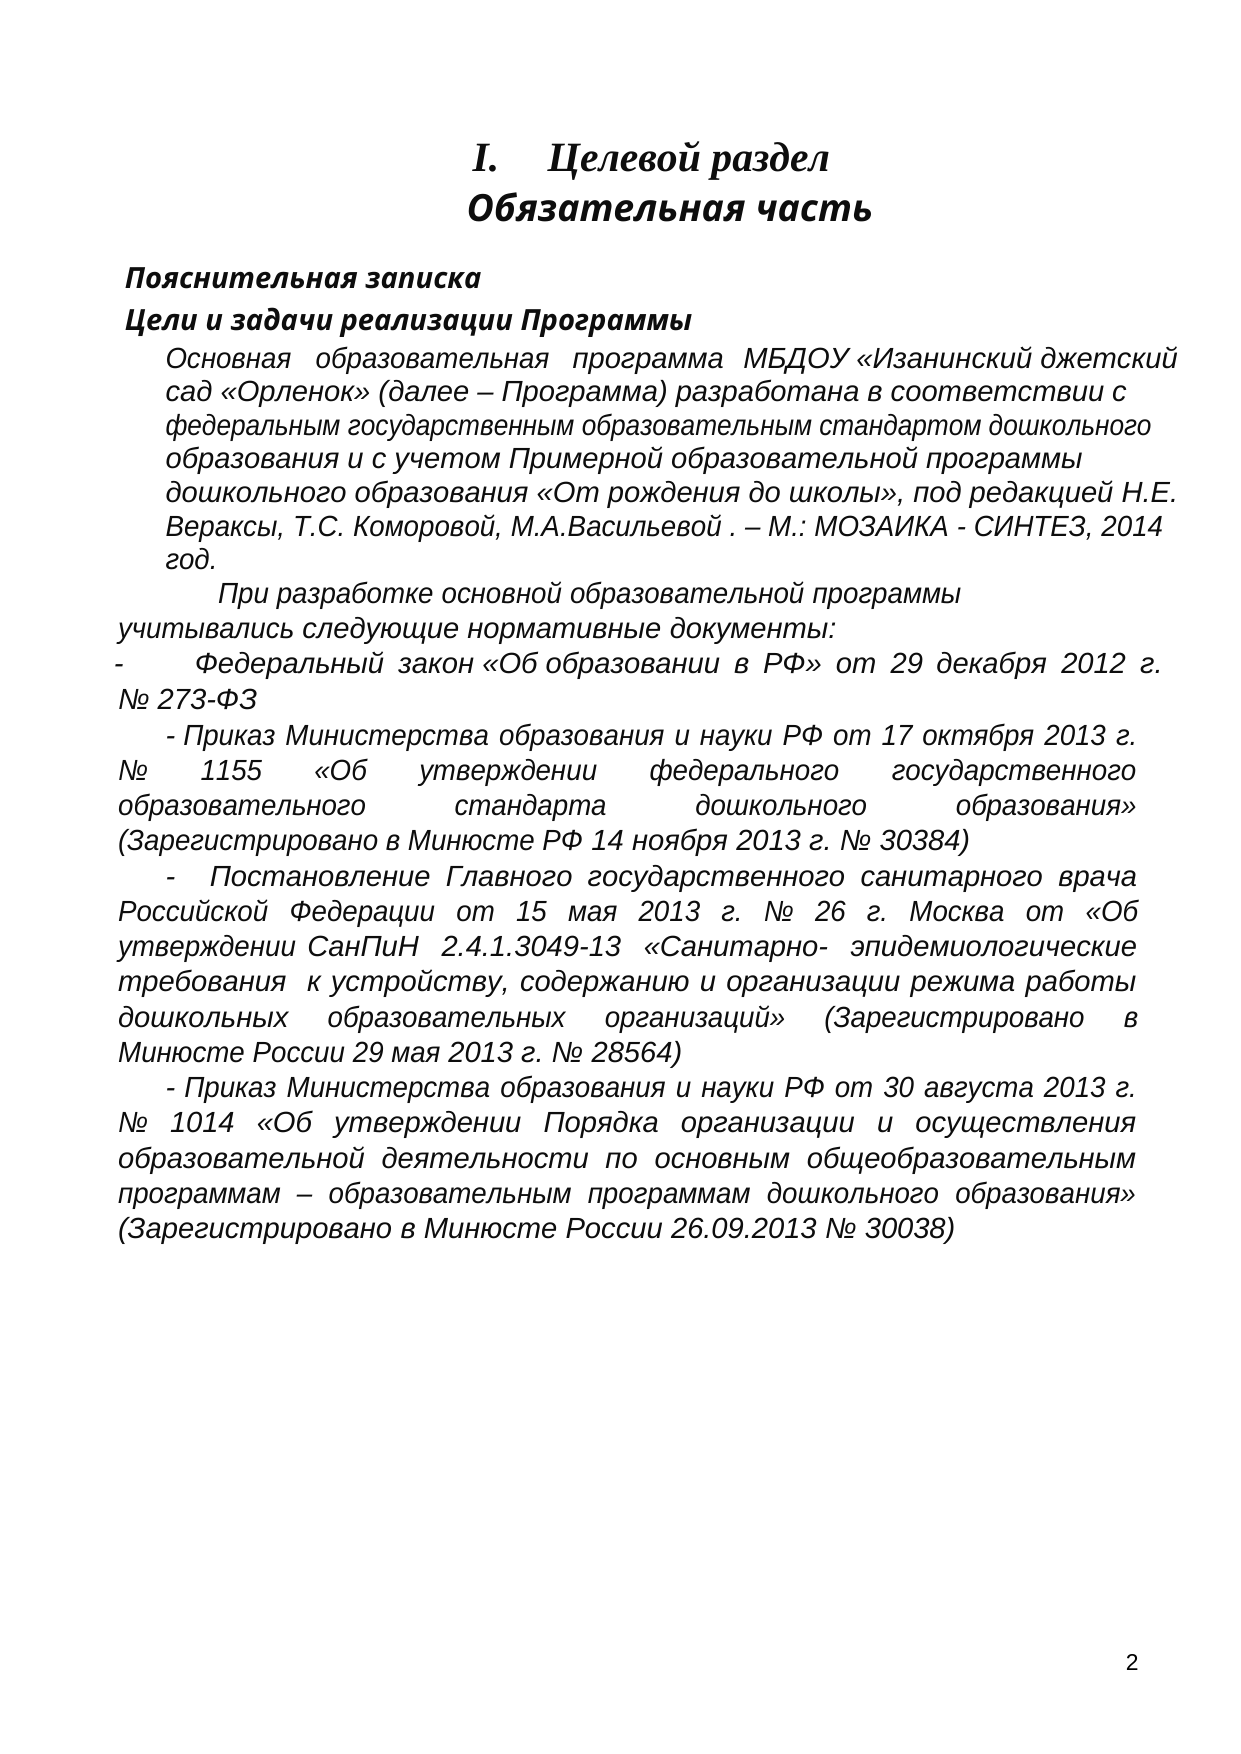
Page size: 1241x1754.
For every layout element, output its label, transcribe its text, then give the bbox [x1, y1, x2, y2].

text № 273-ФЗ [118, 682, 1205, 716]
text Обязательная часть [466, 181, 1205, 232]
list Целевой раздел [472, 132, 1205, 180]
list Приказ Министерства образования и науки РФ от 30 августа 2013 г. № 1014 «Об утверждении Порядка организации и осуществления образовательной деятельности по основным общеобразовательным программам – образовательным программам дошкольного образования» (Зарегистрировано в Минюсте России 26.09.2013 № 30038) [118, 1070, 1137, 1245]
list Приказ Министерства образования и науки РФ от 17 октября 2013 г. № 1155 «Об утверждении федерального государственного образовательного стандарта дошкольного образования» (Зарегистрировано в Минюсте РФ 14 ноября 2013 г. № 30384) [118, 718, 1137, 857]
text Цели и задачи реализации Программы [124, 299, 1205, 339]
text Основная образовательная программа МБДОУ «Изанинский джетский сад «Орленок» (далее – Программа) разработана в соответствии с федеральным государственным образовательным стандартом дошкольного образования и с учетом Примерной образовательной программы дошкольного образования «От рождения до школы», под редакцией Н.Е. Вераксы, Т.С. Коморовой, М.А.Васильевой . – М.: МОЗАИКА - СИНТЕЗ, 2014 год. [165, 341, 1205, 576]
text Пояснительная записка [124, 258, 1205, 297]
list Федеральный закон «Об образовании в РФ» от 29 декабря 2012 г. [66, 646, 1205, 680]
text При разработке основной образовательной программы учитывались следующие нормативные документы: [118, 576, 1137, 645]
list Постановление Главного государственного санитарного врача Российской Федерации от 15 мая 2013 г. № 26 г. Москва от «Об утверждении СанПиН 2.4.1.3049-13 «Санитарно- эпидемиологические требования к устройству, содержанию и организации режима работы дошкольных образовательных организаций» (Зарегистрировано в Минюсте России 29 мая 2013 г. № 28564) [118, 859, 1138, 1068]
